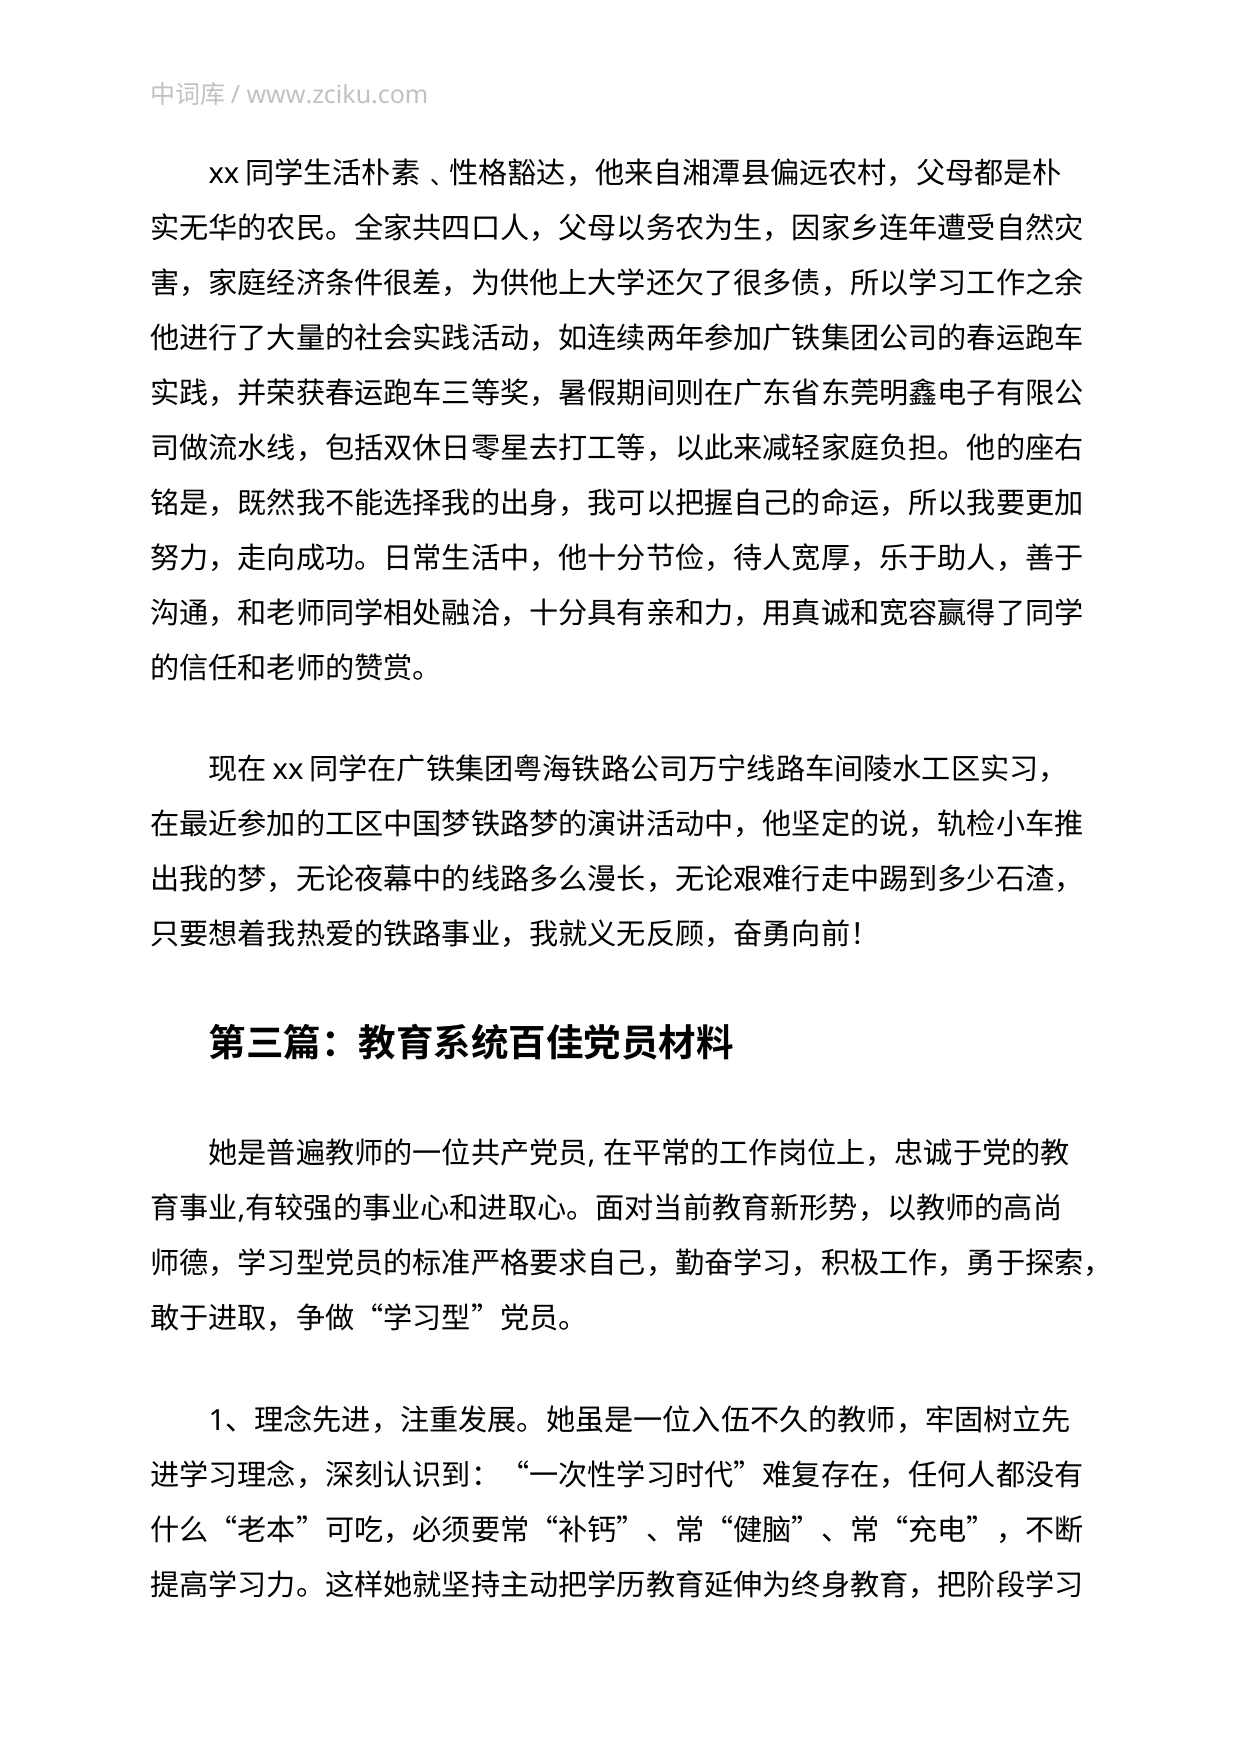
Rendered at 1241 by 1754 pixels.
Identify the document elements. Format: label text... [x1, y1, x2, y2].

text 第三篇：教育系统百佳党员材料 [150, 1012, 1090, 1067]
text 她是普遍教师的一位共产党员, 在平常的工作岗位上，忠诚于党的教育事业,有较强的事业心和进取心。面对当前教育新形势，以教师的高尚师德，学习型党员的标准严格要求自己，勤奋学习，积极工作，勇于探索，敢于进取，争做“学习型”党员。 [150, 1130, 1090, 1337]
text 现在xx同学在广铁集团粤海铁路公司万宁线路车间陵水工区实习，在最近参加的工区中国梦铁路梦的演讲活动中，他坚定的说，轨检小车推出我的梦，无论夜幕中的线路多么漫长，无论艰难行走中踢到多少石渣，只要想着我热爱的铁路事业，我就义无反顾，奋勇向前！ [150, 746, 1090, 953]
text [150, 1397, 1090, 1604]
text xx同学生活朴素﹑性格豁达，他来自湘潭县偏远农村，父母都是朴实无华的农民。全家共四口人，父母以务农为生，因家乡连年遭受自然灾害，家庭经济条件很差，为供他上大学还欠了很多债，所以学习工作之余他进行了大量的社会实践活动，如连续两年参加广铁集团公司的春运跑车实践，并荣获春运跑车三等奖，暑假期间则在广东省东莞明鑫电子有限公司做流水线，包括双休日零星去打工等，以此来减轻家庭负担。他的座右铭是，既然我不能选择我的出身，我可以把握自己的命运，所以我要更加努力，走向成功。日常生活中，他十分节俭，待人宽厚，乐于助人，善于沟通，和老师同学相处融洽，十分具有亲和力，用真诚和宽容赢得了同学的信任和老师的赞赏。 [150, 150, 1090, 686]
